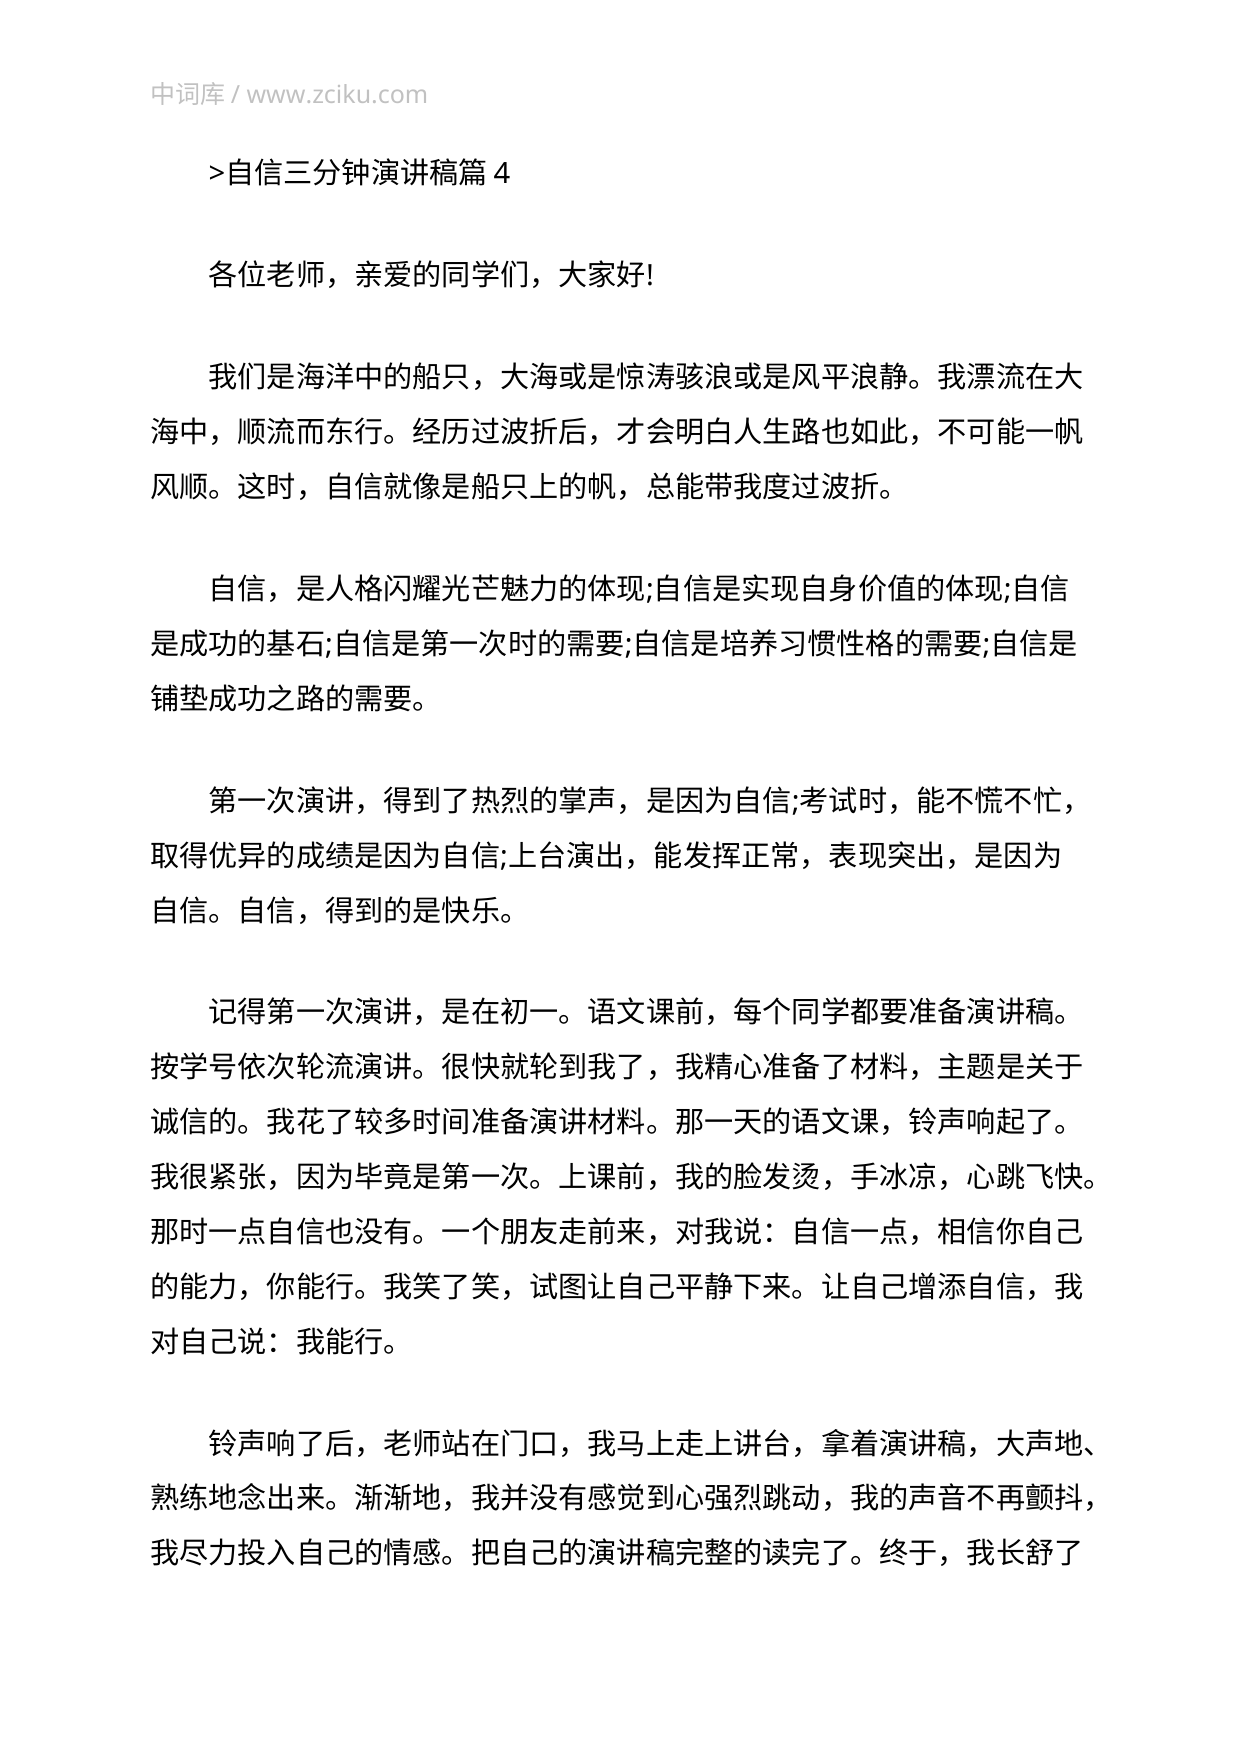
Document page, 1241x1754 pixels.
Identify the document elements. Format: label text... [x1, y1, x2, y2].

text >自信三分钟演讲稿篇4 [150, 150, 1090, 192]
text 自信，是人格闪耀光芒魅力的体现;自信是实现自身价值的体现;自信是成功的基石;自信是第一次时的需要;自信是培养习惯性格的需要;自信是铺垫成功之路的需要。 [150, 566, 1090, 718]
text 记得第一次演讲，是在初一。语文课前，每个同学都要准备演讲稿。按学号依次轮流演讲。很快就轮到我了，我精心准备了材料，主题是关于诚信的。我花了较多时间准备演讲材料。那一天的语文课，铃声响起了。我很紧张，因为毕竟是第一次。上课前，我的脸发烫，手冰凉，心跳飞快。那时一点自信也没有。一个朋友走前来，对我说：自信一点，相信你自己的能力，你能行。我笑了笑，试图让自己平静下来。让自己增添自信，我对自己说：我能行。 [150, 989, 1090, 1361]
text 我们是海洋中的船只，大海或是惊涛骇浪或是风平浪静。我漂流在大海中，顺流而东行。经历过波折后，才会明白人生路也如此，不可能一帆风顺。这时，自信就像是船只上的帆，总能带我度过波折。 [150, 354, 1090, 506]
text 第一次演讲，得到了热烈的掌声，是因为自信;考试时，能不慌不忙，取得优异的成绩是因为自信;上台演出，能发挥正常，表现突出，是因为自信。自信，得到的是快乐。 [150, 777, 1090, 929]
text 各位老师，亲爱的同学们，大家好! [150, 252, 1090, 294]
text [150, 1420, 1090, 1572]
